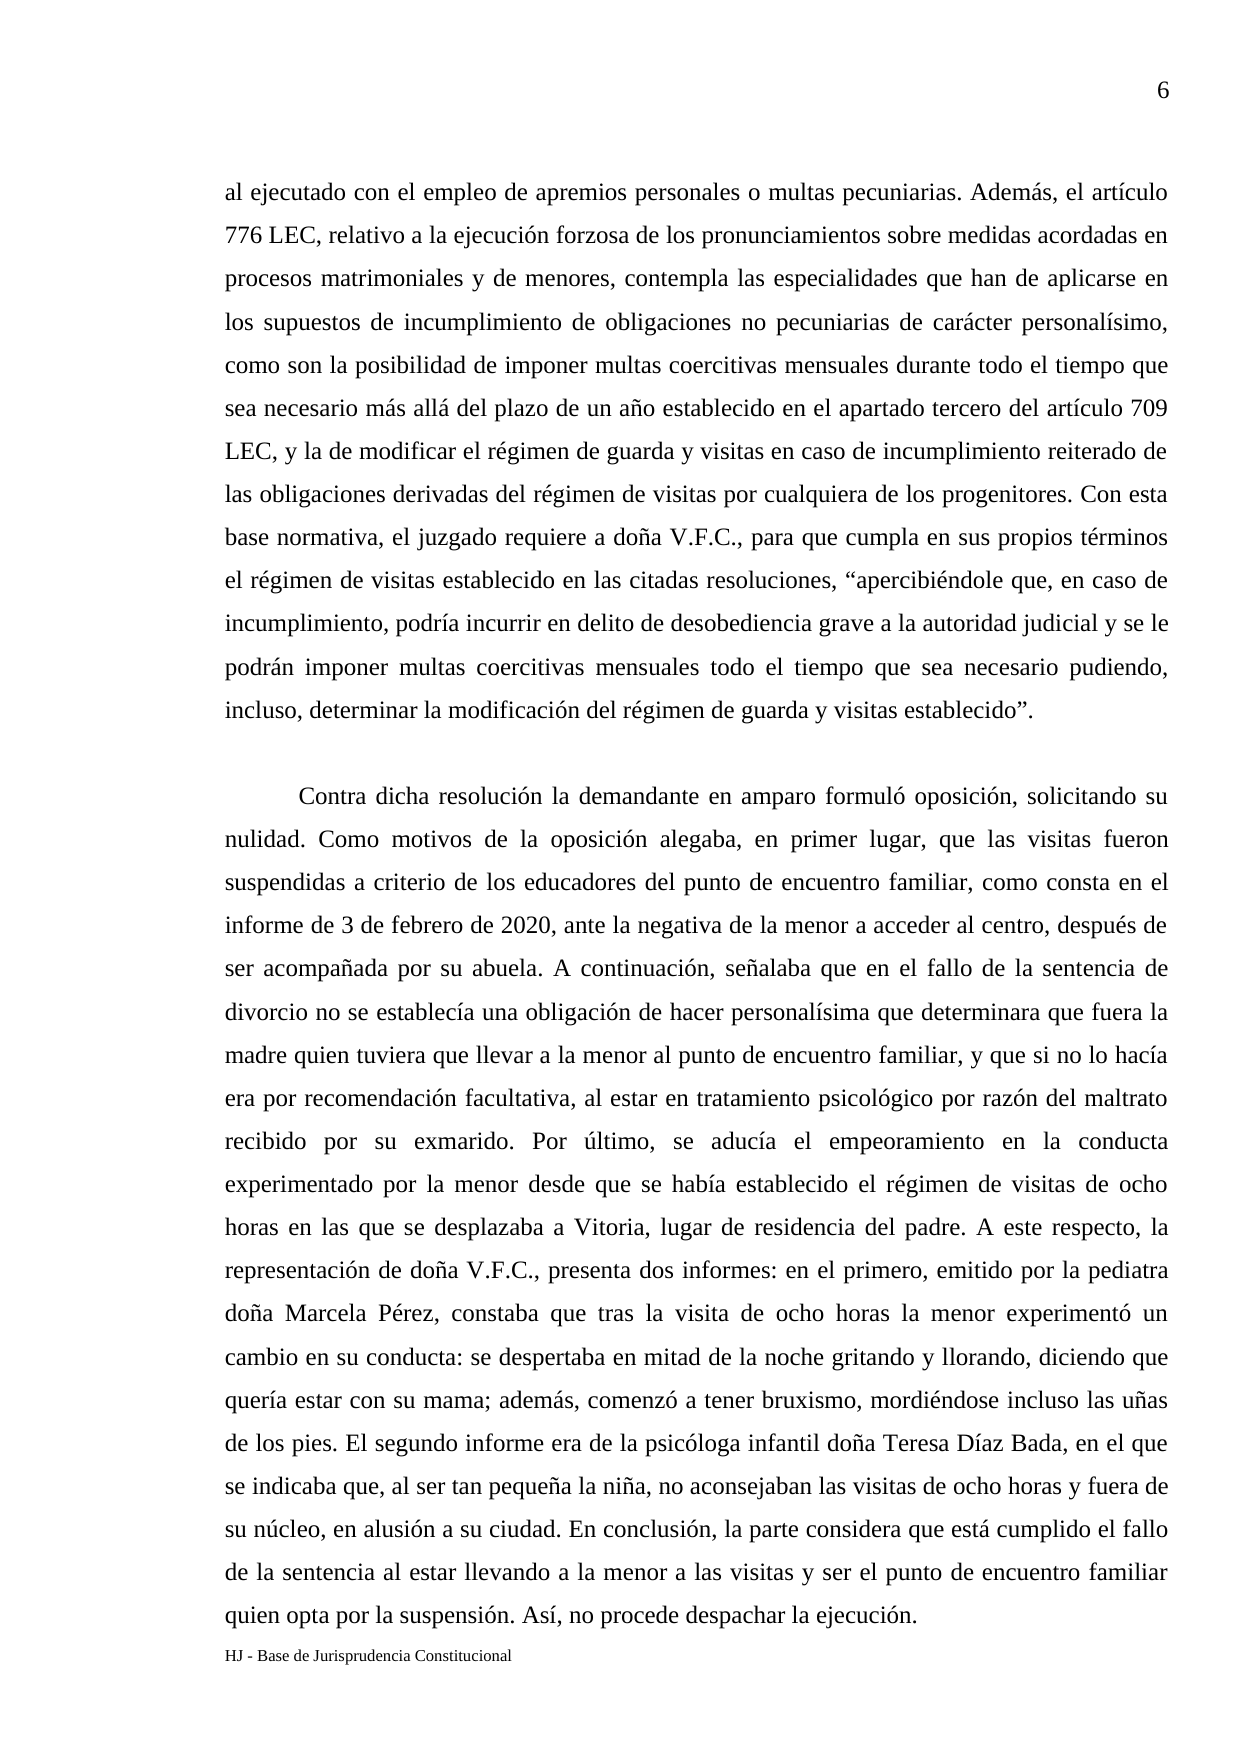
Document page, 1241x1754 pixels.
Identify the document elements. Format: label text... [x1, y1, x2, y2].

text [224, 177, 1169, 723]
text Contra dicha resolución la demandante en amparo formuló oposición, solicitando su nulidad. Como motivos de la oposición alegaba, en primer lugar, que las visitas fueron suspendidas a criterio de los educadores del punto de encuentro familiar, como consta en el informe de 3 de febrero de 2020, ante la negativa de la menor a acceder al centro, después de ser acompañada por su abuela. A continuación, señalaba que en el fallo de la sentencia de divorcio no se establecía una obligación de hacer personalísima que determinara que fuera la madre quien tuviera que llevar a la menor al punto de encuentro familiar, y que si no lo hacía era por recomendación facultativa, al estar en tratamiento psicológico por razón del maltrato recibido por su exmarido. Por último, se aducía el empeoramiento en la conducta experimentado por la menor desde que se había establecido el régimen de visitas de ocho horas en las que se desplazaba a Vitoria, lugar de residencia del padre. A este respecto, la representación de doña V.F.C., presenta dos informes: en el primero, emitido por la pediatra doña Marcela Pérez, constaba que tras la visita de ocho horas la menor experimentó un cambio en su conducta: se despertaba en mitad de la noche gritando y llorando, diciendo que quería estar con su mama; además, comenzó a tener bruxismo, mordiéndose incluso las uñas de los pies. El segundo informe era de la psicóloga infantil doña Teresa Díaz Bada, en el que se indicaba que, al ser tan pequeña la niña, no aconsejaban las visitas de ocho horas y fuera de su núcleo, en alusión a su ciudad. En conclusión, la parte considera que está cumplido el fallo de la sentencia al estar llevando a la menor a las visitas y ser el punto de encuentro familiar quien opta por la suspensión. Así, no procede despachar la ejecución. [224, 781, 1169, 1629]
